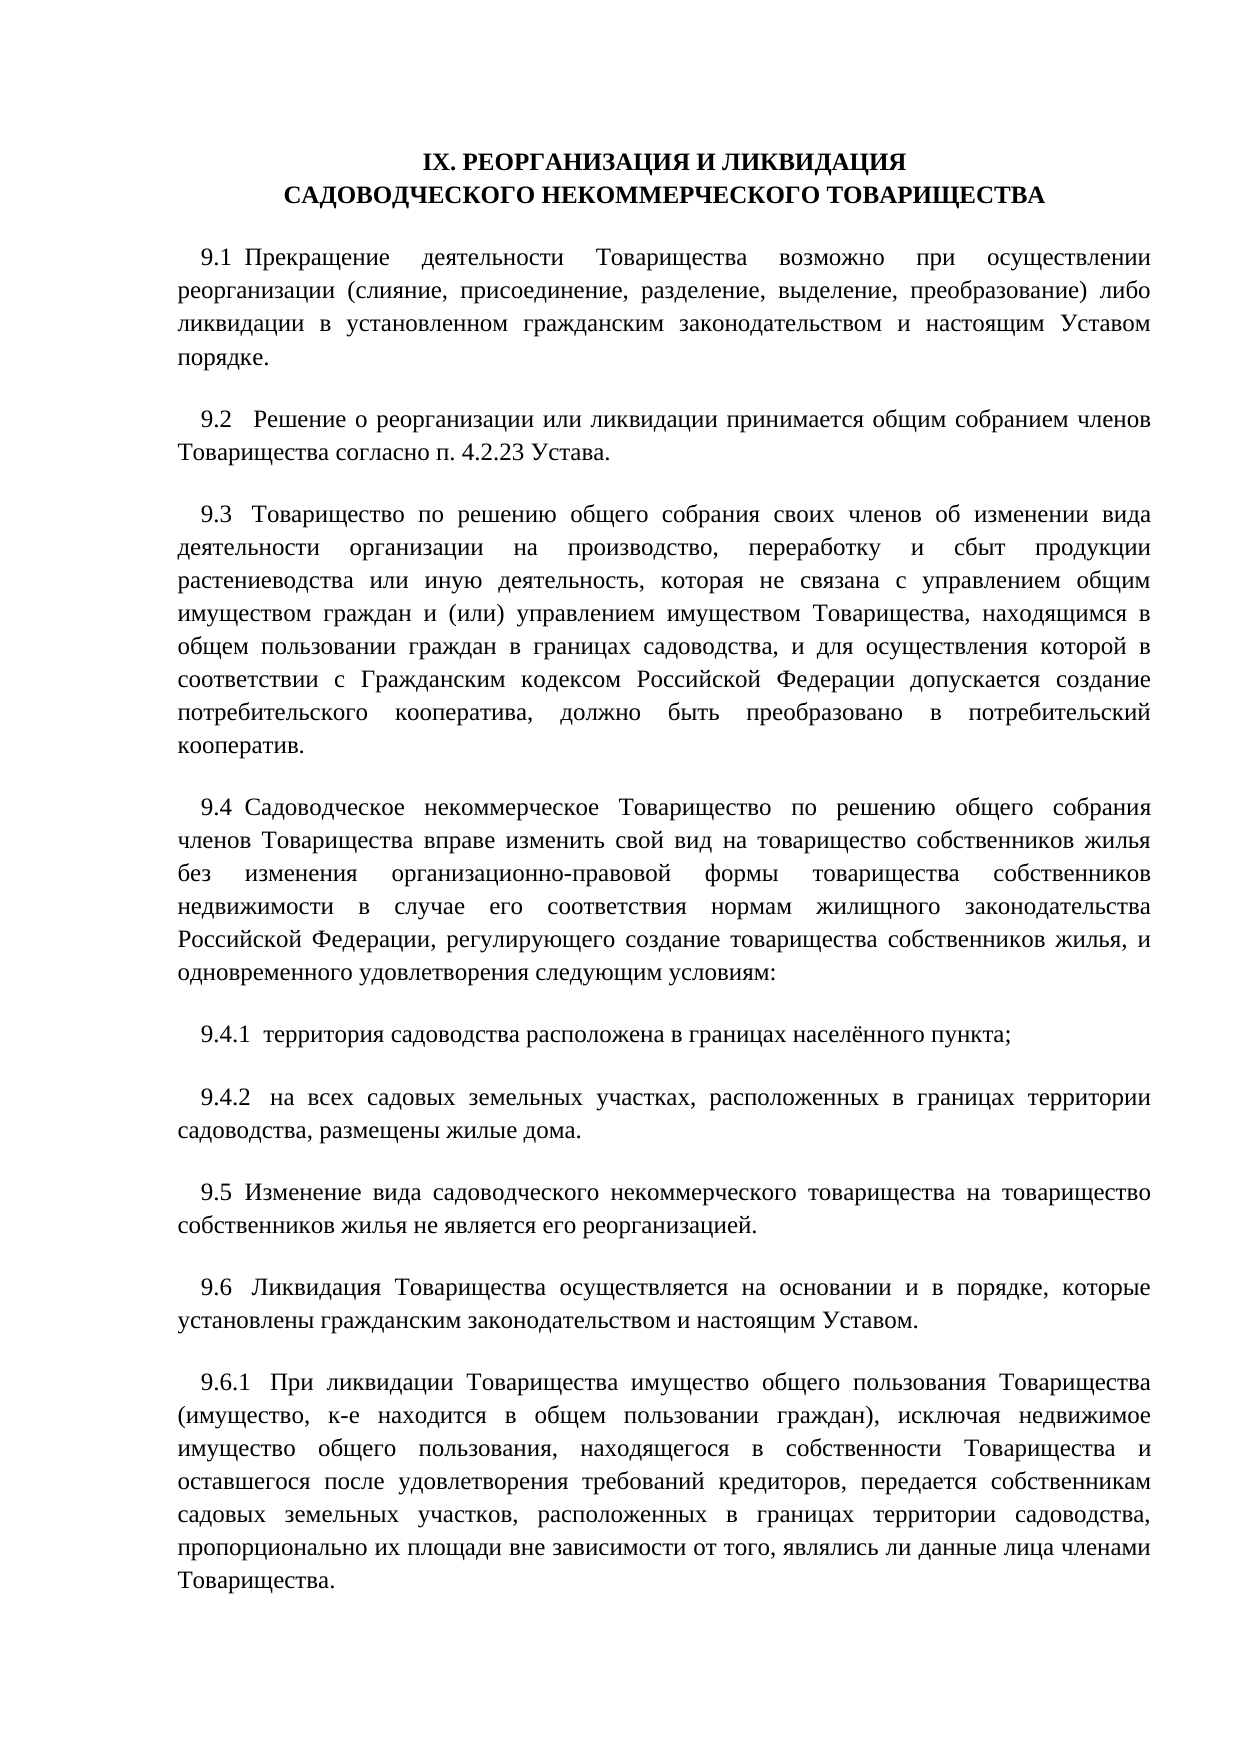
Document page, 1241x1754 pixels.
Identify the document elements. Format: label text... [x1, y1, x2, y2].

text 9.3 Товарищество по решению общего собрания своих членов об изменении вида деятельности организации на производство, переработку и сбыт продукции растениеводства или иную деятельность, которая не связана с управлением общим имуществом граждан и (или) управлением имуществом Товарищества, находящимся в общем пользовании граждан в границах садоводства, и для осуществления которой в соответствии с Гражданским кодексом Российской Федерации допускается создание потребительского кооператива, должно быть преобразовано в потребительский кооператив. [177, 499, 1152, 759]
text 9.2 Решение о реорганизации или ликвидации принимается общим собранием членов Товарищества согласно п. 4.2.23 Устава. [177, 404, 1152, 466]
text IX. РЕОРГАНИЗАЦИЯ И ЛИКВИДАЦИЯ САДОВОДЧЕСКОГО НЕКОММЕРЧЕСКОГО ТОВАРИЩЕСТВА [177, 147, 1152, 209]
text 9.4.2 на всех садовых земельных участках, расположенных в границах территории садоводства, размещены жилые дома. [177, 1082, 1152, 1143]
text 9.4 Садоводческое некоммерческое Товарищество по решению общего собрания членов Товарищества вправе изменить свой вид на товарищество собственников жилья без изменения организационно-правовой формы товарищества собственников недвижимости в случае его соответствия нормам жилищного законодательства Российской Федерации, регулирующего создание товарищества собственников жилья, и одновременного удовлетворения следующим условиям: [177, 792, 1152, 986]
text 9.5 Изменение вида садоводческого некоммерческого товарищества на товарищество собственников жилья не является его реорганизацией. [177, 1177, 1152, 1239]
text 9.1 Прекращение деятельности Товарищества возможно при осуществлении реорганизации (слияние, присоединение, разделение, выделение, преобразование) либо ликвидации в установленном гражданским законодательством и настоящим Уставом порядке. [177, 242, 1152, 370]
text 9.6 Ликвидация Товарищества осуществляется на основании и в порядке, которые установлены гражданским законодательством и настоящим Уставом. [177, 1272, 1152, 1334]
text 9.6.1 При ликвидации Товарищества имущество общего пользования Товарищества (имущество, к-е находится в общем пользовании граждан), исключая недвижимое имущество общего пользования, находящегося в собственности Товарищества и оставшегося после удовлетворения требований кредиторов, передается собственникам садовых земельных участков, расположенных в границах территории садоводства, пропорционально их площади вне зависимости от того, являлись ли данные лица членами Товарищества. [177, 1367, 1152, 1594]
text 9.4.1 территория садоводства расположена в границах населённого пункта; [177, 1019, 1152, 1048]
